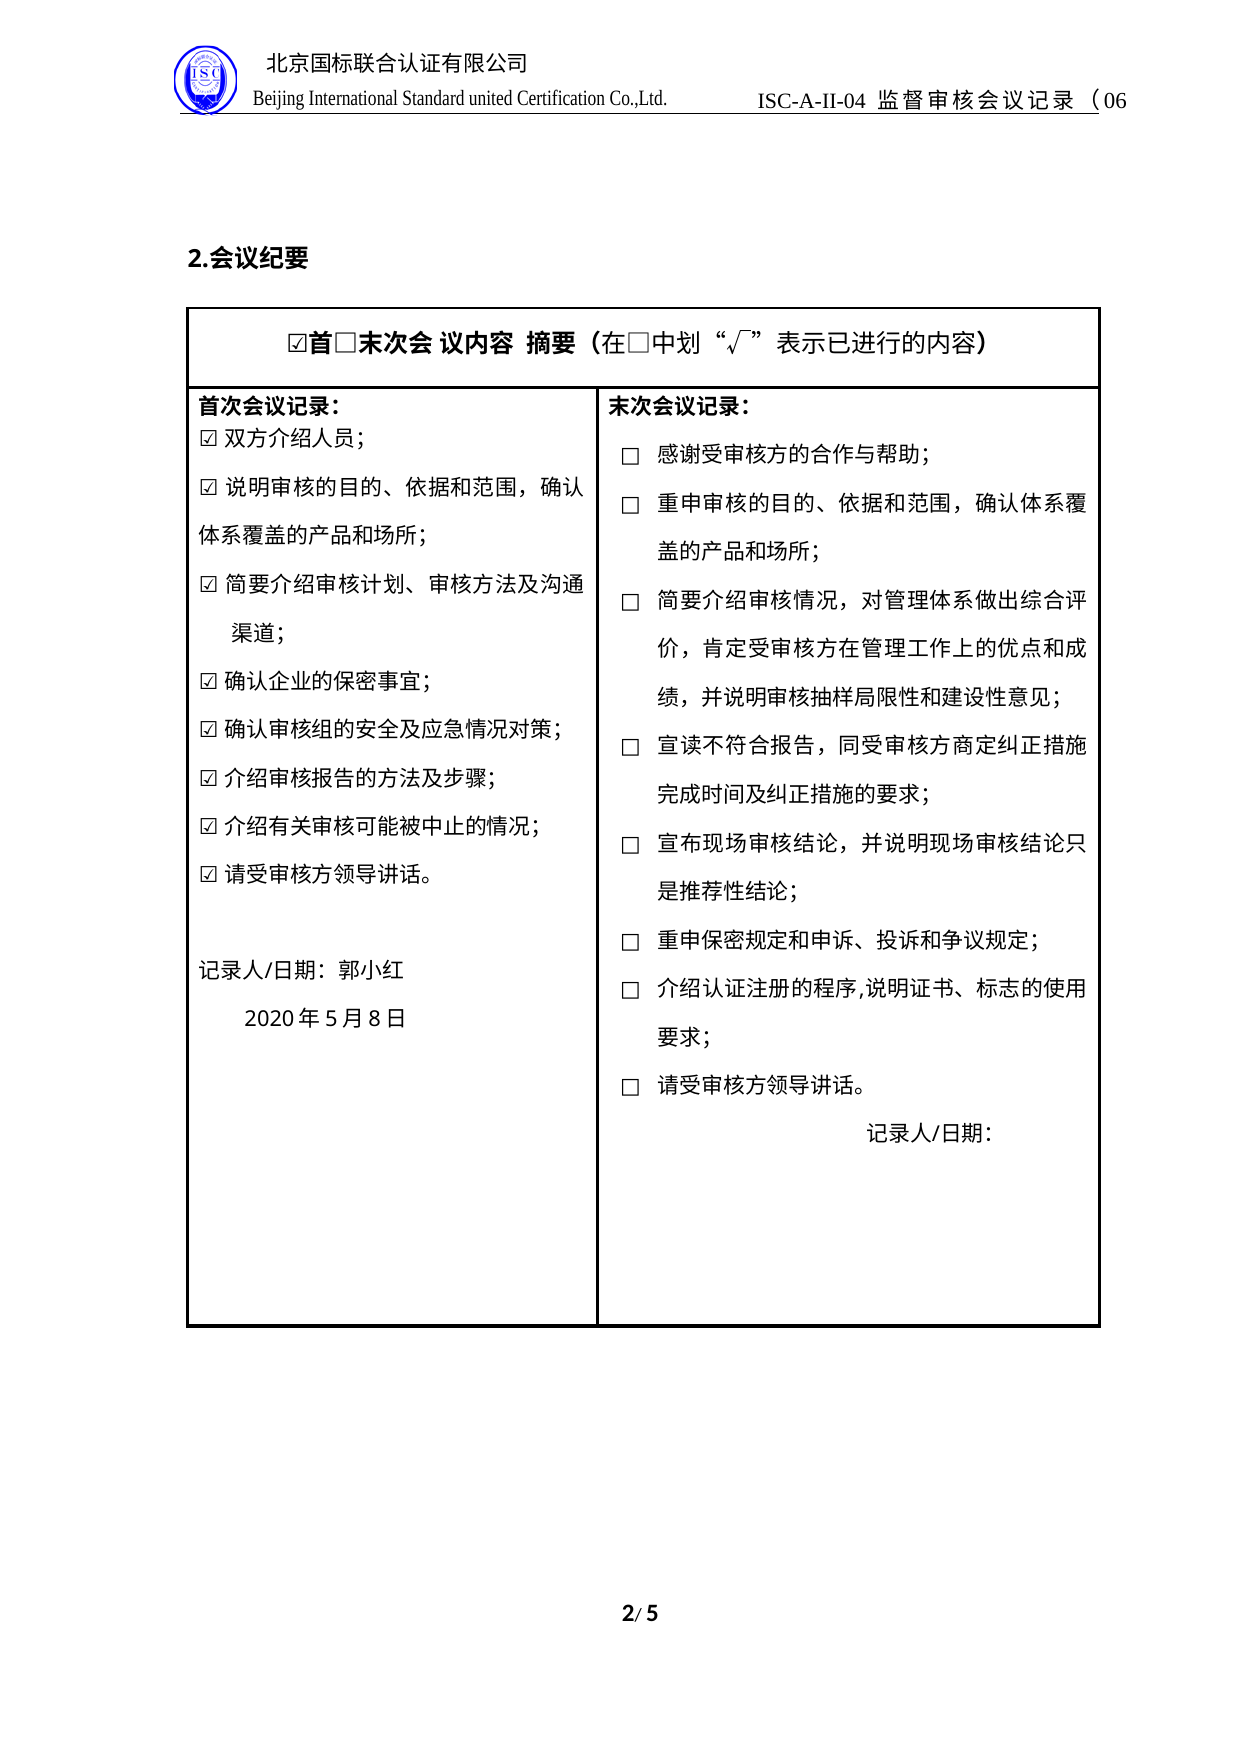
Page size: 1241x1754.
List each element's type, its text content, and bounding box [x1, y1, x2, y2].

table_cell 首次会议记录： ☑ 双方介绍人员； ☑ 说明审核的目的、依据和范围，确认体系覆盖的产品和场所； ☑ 简要介绍审核计划、审核方法及沟通渠道； ☑ 确认企业的保密事宜； ☑ 确认审核组的安全及应急情况对策； ☑ 介绍审核报告的方法及步骤； ☑ 介绍有关审核可能被中止的情况； ☑ 请受审核方领导讲话。 记录人/日期：郭小红 2020年5月8日 [189, 389, 596, 1324]
table_header ☑首□末次会 议内容 摘要（在□中划“√”表示已进行的内容） [189, 309, 1098, 386]
text 2.会议纪要 [187, 224, 1093, 289]
picture [173, 45, 237, 114]
table_cell 末次会议记录： 感谢受审核方的合作与帮助； 重申审核的目的、依据和范围，确认体系覆盖的产品和场所； 简要介绍审核情况，对管理体系做出综合评价，肯定受审核方在管理工作上的优点和成绩，并说明审核抽样局限性和建设性意见； 宣读不符合报告，同受审核方商定纠正措施完成时间及纠正措施的要求； 宣布现场审核结论，并说明现场审核结论只是推荐性结论； 重申保密规定和申诉、投诉和争议规定； 介绍认证注册的程序,说明证书、标志的使用要求； 请受审核方领导讲话。 记录人/日期： [599, 389, 1098, 1324]
